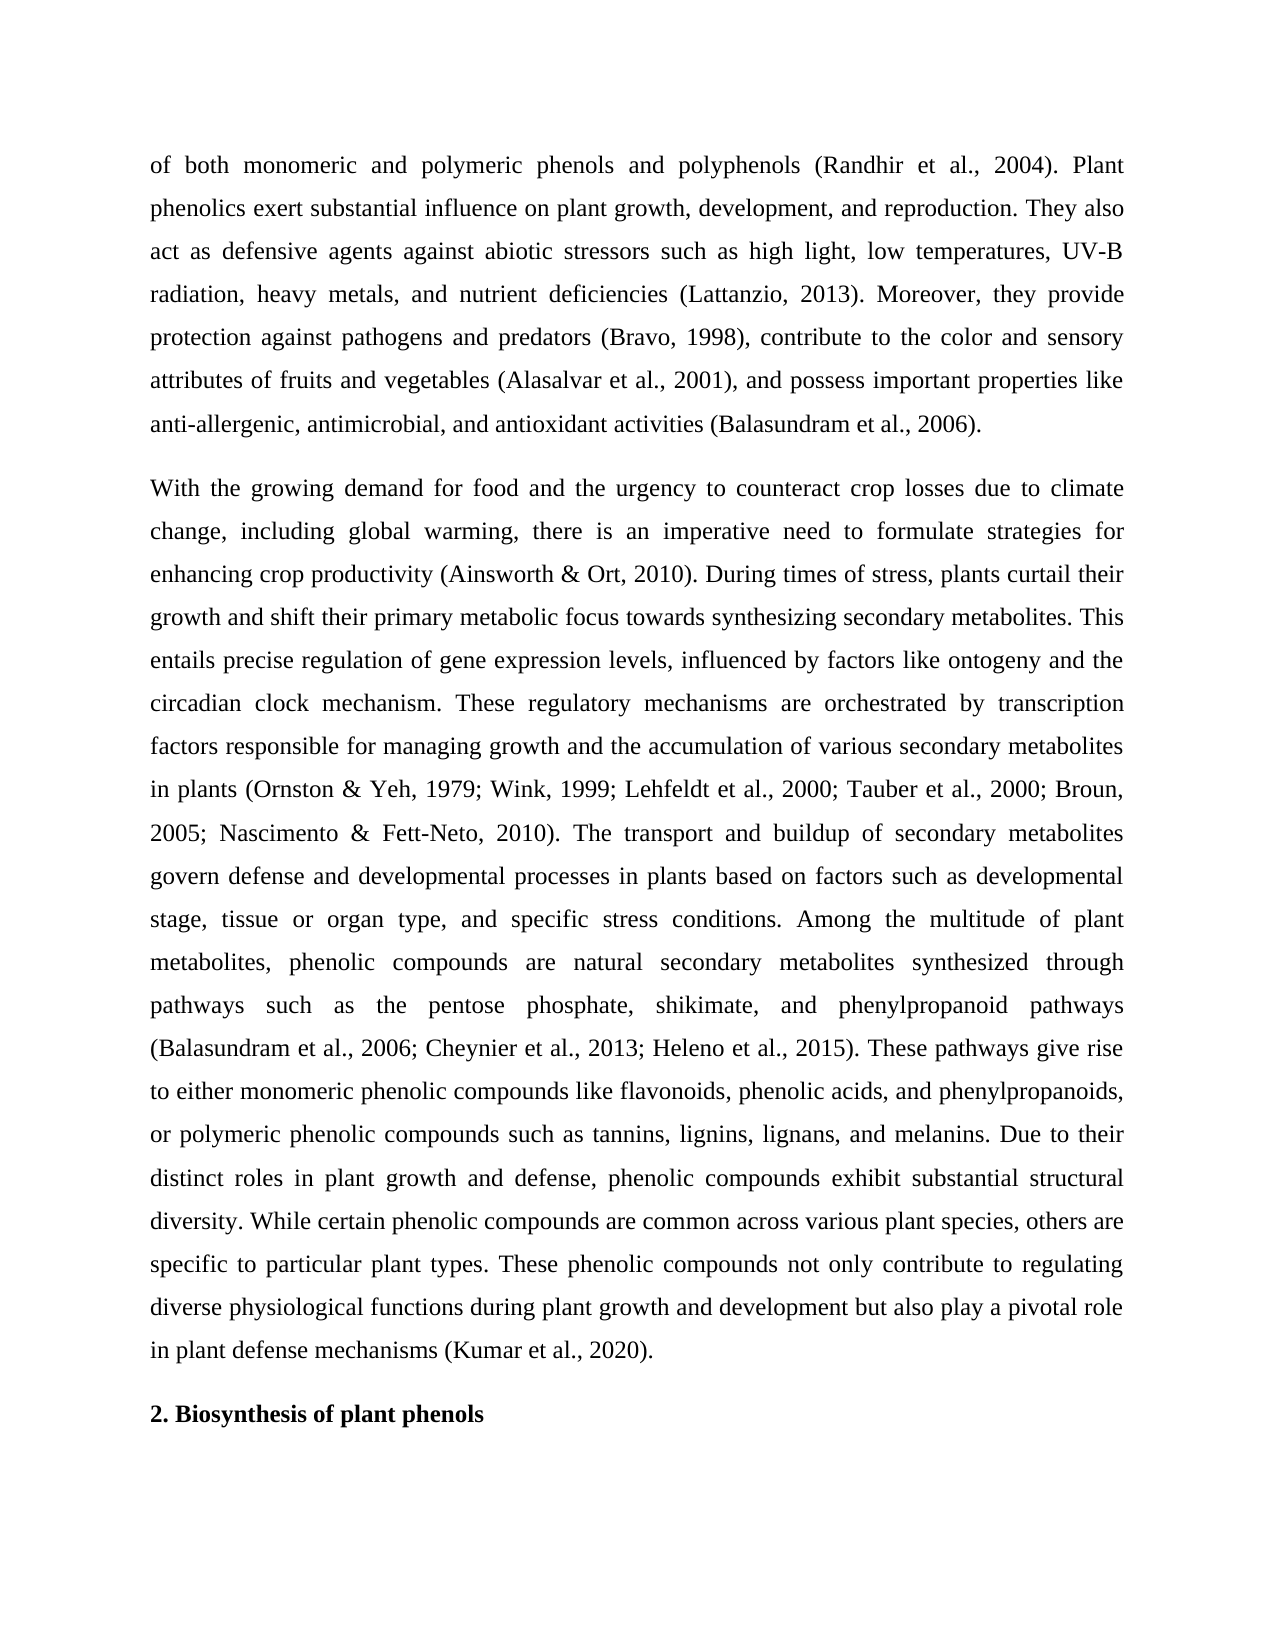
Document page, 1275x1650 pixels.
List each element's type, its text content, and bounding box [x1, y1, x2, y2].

text 2. Biosynthesis of plant phenols [150, 1399, 1125, 1428]
text With the growing demand for food and the urgency to counteract crop losses due to climate change, including global warming, there is an imperative need to formulate strategies for enhancing crop productivity (Ainsworth & Ort, 2010). During times of stress, plants curtail their growth and shift their primary metabolic focus towards synthesizing secondary metabolites. This entails precise regulation of gene expression levels, influenced by factors like ontogeny and the circadian clock mechanism. These regulatory mechanisms are orchestrated by transcription factors responsible for managing growth and the accumulation of various secondary metabolites in plants (Ornston & Yeh, 1979; Wink, 1999; Lehfeldt et al., 2000; Tauber et al., 2000; Broun, 2005; Nascimento & Fett-Neto, 2010). The transport and buildup of secondary metabolites govern defense and developmental processes in plants based on factors such as developmental stage, tissue or organ type, and specific stress conditions. Among the multitude of plant metabolites, phenolic compounds are natural secondary metabolites synthesized through pathways such as the pentose phosphate, shikimate, and phenylpropanoid pathways (Balasundram et al., 2006; Cheynier et al., 2013; Heleno et al., 2015). These pathways give rise to either monomeric phenolic compounds like flavonoids, phenolic acids, and phenylpropanoids, or polymeric phenolic compounds such as tannins, lignins, lignans, and melanins. Due to their distinct roles in plant growth and defense, phenolic compounds exhibit substantial structural diversity. While certain phenolic compounds are common across various plant species, others are specific to particular plant types. These phenolic compounds not only contribute to regulating diverse physiological functions during plant growth and development but also play a pivotal role in plant defense mechanisms (Kumar et al., 2020). [150, 473, 1125, 1364]
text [150, 150, 1125, 437]
